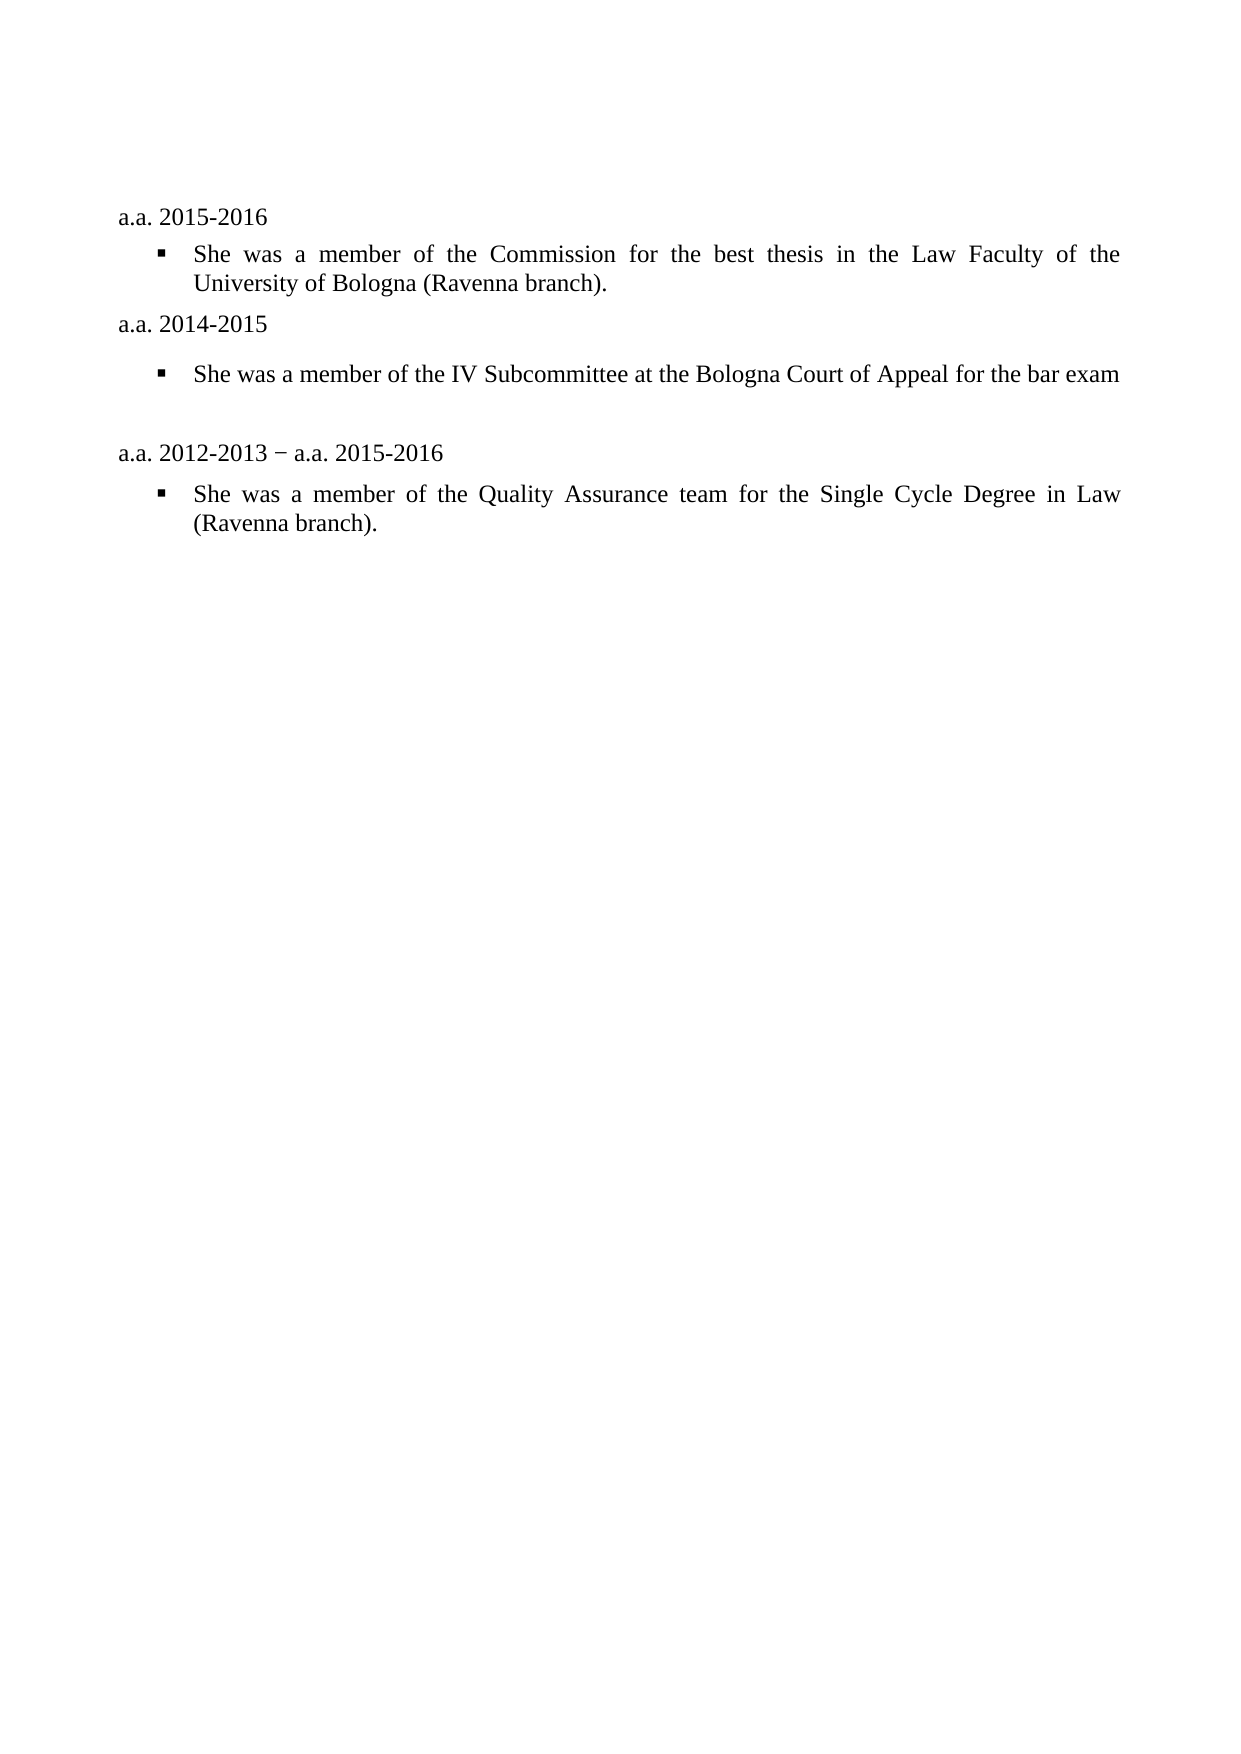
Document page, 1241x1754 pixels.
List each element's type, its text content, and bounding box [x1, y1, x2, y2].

text a.a. 2014-2015 [118, 309, 1122, 338]
list She was a member of the IV Subcommittee at the Bologna Court of Appeal for the bar exam [156, 351, 1122, 388]
text a.a. 2015-2016 [118, 193, 1122, 231]
list She was a member of the Commission for the best thesis in the Law Faculty of the University of Bologna (Ravenna branch). [156, 239, 1122, 297]
list She was a member of the Quality Assurance team for the Single Cycle Degree in Law (Ravenna branch). [156, 479, 1122, 536]
text a.a. 2012-2013 − a.a. 2015-2016 [118, 438, 1122, 466]
